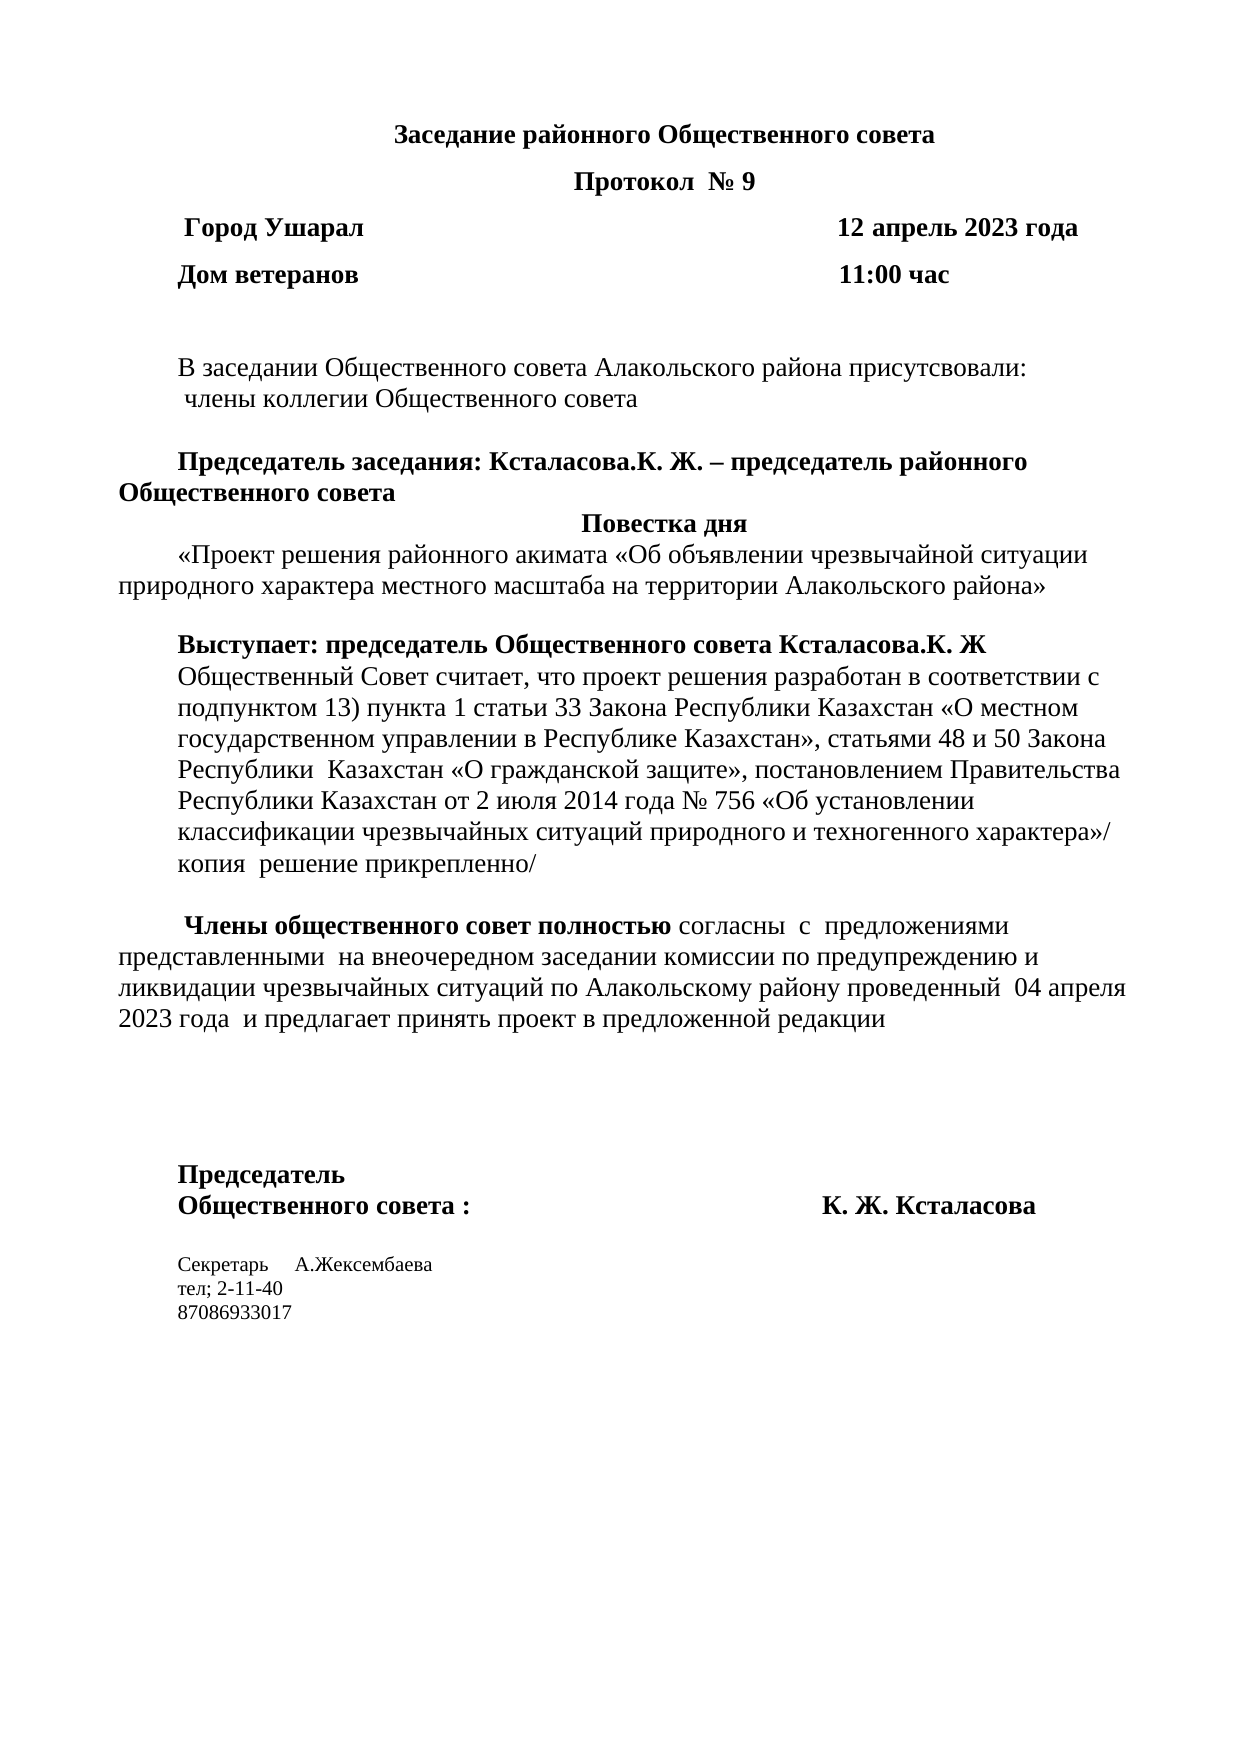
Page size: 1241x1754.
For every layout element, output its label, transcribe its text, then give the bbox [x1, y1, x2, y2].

text Председатель заседания: Ксталасова.К. Ж. – председатель районного Общественного совета [118, 445, 1152, 507]
text Город Ушарал 12 апрель 2023 года [118, 211, 1152, 243]
text Секретарь А.Жексембаева [118, 1252, 1152, 1276]
text Протокол № 9 [118, 165, 1152, 196]
text Члены общественного совет полностью согласны с предложениями представленными на внеочередном заседании комиссии по предупреждению и ликвидации чрезвычайных ситуаций по Алакольскому району проведенный 04 апреля 2023 года и предлагает принять проект в предложенной редакции [118, 909, 1152, 1033]
text Общественный Совет считает, что проект решения разработан в соответствии c подпунктом 13) пункта 1 статьи 33 Закона Республики Казахстан «О местном государственном управлении в Республике Казахстан», статьями 48 и 50 Закона Республики Казахстан «О гражданской защите», постановлением Правительства Республики Казахстан от 2 июля 2014 года № 756 «Об установлении классификации чрезвычайных ситуаций природного и техногенного характера»/ копия решение прикрепленно/ [177, 660, 1152, 878]
text В заседании Общественного совета Алакольского района присутсвовали: [118, 351, 1152, 383]
text Председатель [118, 1158, 1152, 1189]
text Заседание районного Общественного совета [118, 118, 1152, 149]
text «Проект решения районного акимата «Об объявлении чрезвычайной ситуации природного характера местного масштаба на территории Алакольского района» [118, 538, 1152, 601]
text члены коллегии Общественного совета [118, 383, 1152, 414]
text тел; 2-11-40 [118, 1276, 1152, 1300]
text Общественного совета : К. Ж. Ксталасова [118, 1189, 1152, 1220]
text Выступает: председатель Общественного совета Ксталасова.К. Ж [118, 629, 1152, 660]
text 87086933017 [118, 1300, 1152, 1324]
text Дом ветеранов 11:00 час [118, 258, 1152, 289]
text Повестка дня [118, 507, 1152, 538]
